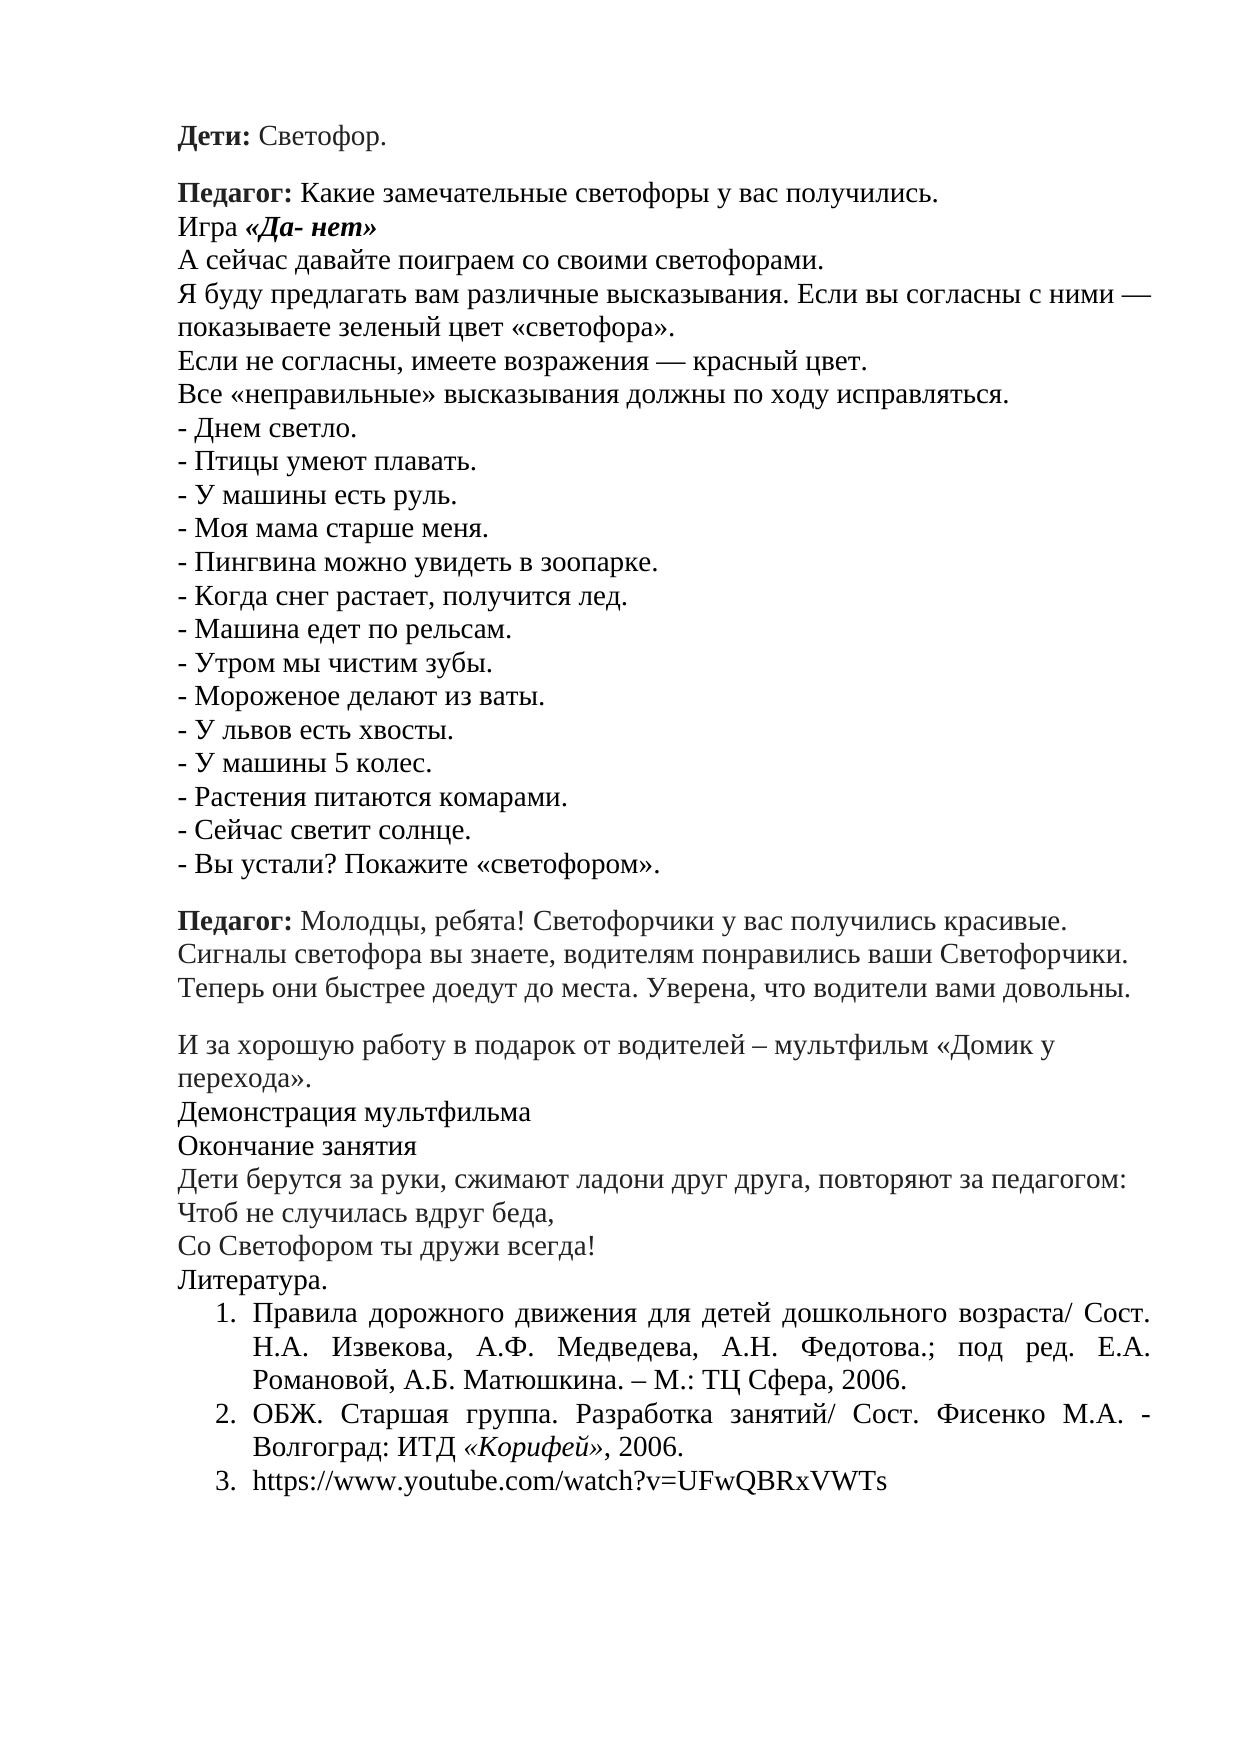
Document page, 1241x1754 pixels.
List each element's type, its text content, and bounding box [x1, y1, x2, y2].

list ОБЖ. Старшая группа. Разработка занятий/ Сост. Фисенко М.А. -Волгоград: ИТД «Корифей», 2006. [215, 1396, 1152, 1463]
text Демонстрация мультфильма [177, 1094, 1152, 1128]
list Правила дорожного движения для детей дошкольного возраста/ Сост. Н.А. Извекова, А.Ф. Медведева, А.Н. Федотова.; под ред. Е.А. Романовой, А.Б. Матюшкина. – М.: ТЦ Сфера, 2006. [215, 1295, 1152, 1396]
text И за хорошую работу в подарок от водителей – мультфильм «Домик у перехода». [177, 1027, 1152, 1094]
text Литература. [177, 1262, 1152, 1295]
text Педагог: Молодцы, ребята! Светофорчики у вас получились красивые. Сигналы светофора вы знаете, водителям понравились ваши Светофорчики. Теперь они быстрее доедут до места. Уверена, что водители вами довольны. [177, 903, 1152, 1003]
text - Птицы умеют плавать. [177, 443, 1152, 477]
text Все «неправильные» высказывания должны по ходу исправляться. [177, 376, 1152, 410]
text - Мороженое делают из ваты. [177, 678, 1152, 712]
text - Моя мама старше меня. [177, 511, 1152, 544]
text - У машины 5 колес. [177, 745, 1152, 779]
text Окончание занятия [177, 1128, 1152, 1161]
text - Растения питаются комарами. [177, 779, 1152, 812]
text Чтоб не случилась вдруг беда, [177, 1195, 1152, 1228]
list https://www.youtube.com/watch?v=UFwQBRxVWTs [215, 1463, 1152, 1497]
text - Днем светло. [177, 410, 1152, 443]
text Я буду предлагать вам различные высказывания. Если вы согласны с ними — показываете зеленый цвет «светофора». [177, 276, 1152, 343]
text Педагог: Какие замечательные светофоры у вас получились. [177, 175, 1152, 209]
text Игра «Да- нет» [177, 209, 1152, 242]
text - Сейчас светит солнце. [177, 812, 1152, 846]
text Со Светофором ты дружи всегда! [177, 1228, 1152, 1262]
text Если не согласны, имеете возражения — красный цвет. [177, 343, 1152, 376]
text - Утром мы чистим зубы. [177, 645, 1152, 678]
text Дети берутся за руки, сжимают ладони друг друга, повторяют за педагогом: [177, 1161, 1152, 1195]
text - У машины есть руль. [177, 477, 1152, 511]
text - Машина едет по рельсам. [177, 611, 1152, 645]
text - Вы устали? Покажите «светофором». [177, 846, 1152, 879]
text Дети: Светофор. [177, 118, 1152, 152]
text - Пингвина можно увидеть в зоопарке. [177, 544, 1152, 578]
text - Когда снег растает, получится лед. [177, 578, 1152, 611]
text - У львов есть хвосты. [177, 712, 1152, 745]
text А сейчас давайте поиграем со своими светофорами. [177, 242, 1152, 276]
